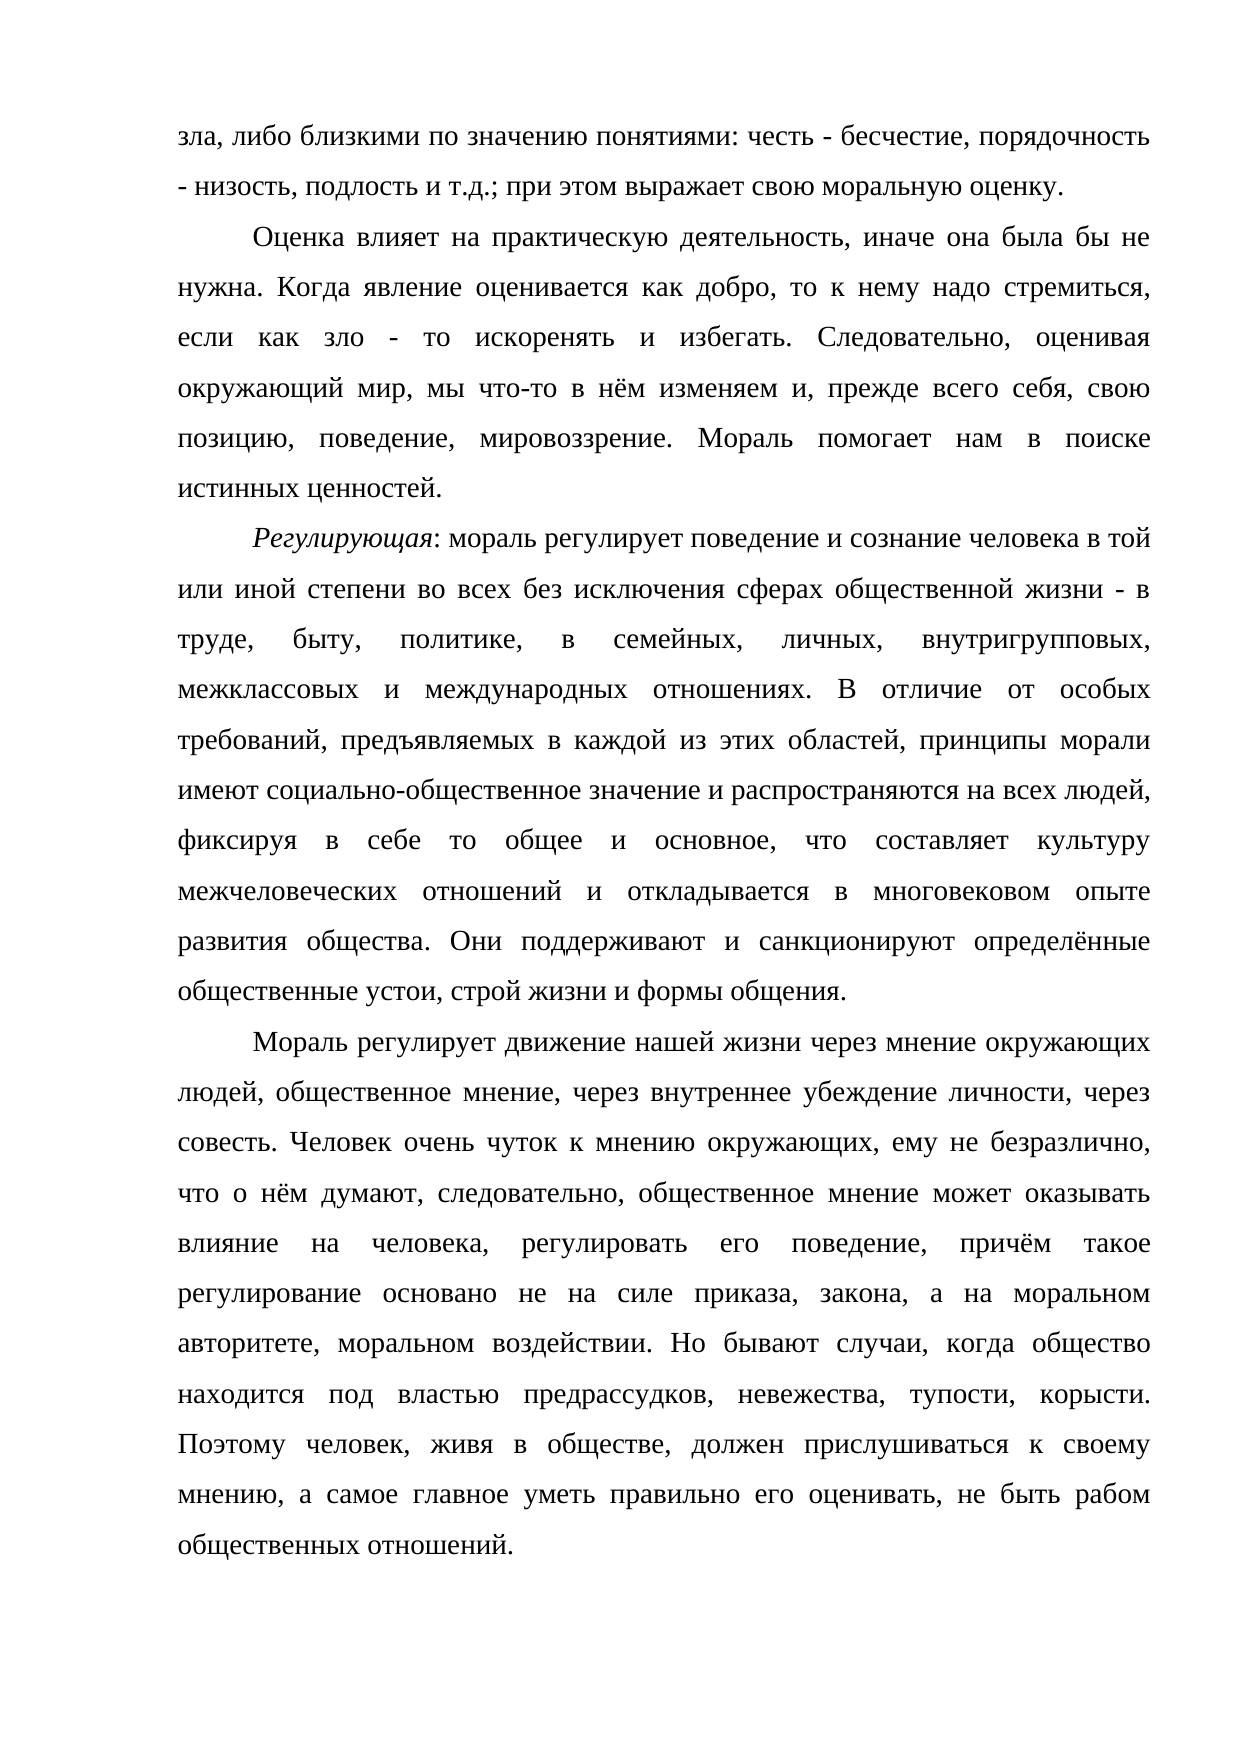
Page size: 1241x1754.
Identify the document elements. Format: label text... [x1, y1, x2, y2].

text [177, 118, 1152, 202]
text Оценка влияет на практическую деятельность, иначе она была бы не нужна. Когда явление оценивается как добро, то к нему надо стремиться, если как зло - то искоренять и избегать. Следовательно, оценивая окружающий мир, мы что-то в нём изменяем и, прежде всего себя, свою позицию, поведение, мировоззрение. Мораль помогает нам в поиске истинных ценностей. [177, 219, 1152, 504]
text Регулирующая: мораль регулирует поведение и сознание человека в той или иной степени во всех без исключения сферах общественной жизни - в труде, быту, политике, в семейных, личных, внутригрупповых, межклассовых и международных отношениях. В отличие от особых требований, предъявляемых в каждой из этих областей, принципы морали имеют социально-общественное значение и распространяются на всех людей, фиксируя в себе то общее и основное, что составляет культуру межчеловеческих отношений и откладывается в многовековом опыте развития общества. Они поддерживают и санкционируют определённые общественные устои, строй жизни и формы общения. [177, 521, 1152, 1007]
text Мораль регулирует движение нашей жизни через мнение окружающих людей, общественное мнение, через внутреннее убеждение личности, через совесть. Человек очень чуток к мнению окружающих, ему не безразлично, что о нём думают, следовательно, общественное мнение может оказывать влияние на человека, регулировать его поведение, причём такое регулирование основано не на силе приказа, закона, а на моральном авторитете, моральном воздействии. Но бывают случаи, когда общество находится под властью предрассудков, невежества, тупости, корысти. Поэтому человек, живя в обществе, должен прислушиваться к своему мнению, а самое главное уметь правильно его оценивать, не быть рабом общественных отношений. [177, 1024, 1152, 1560]
